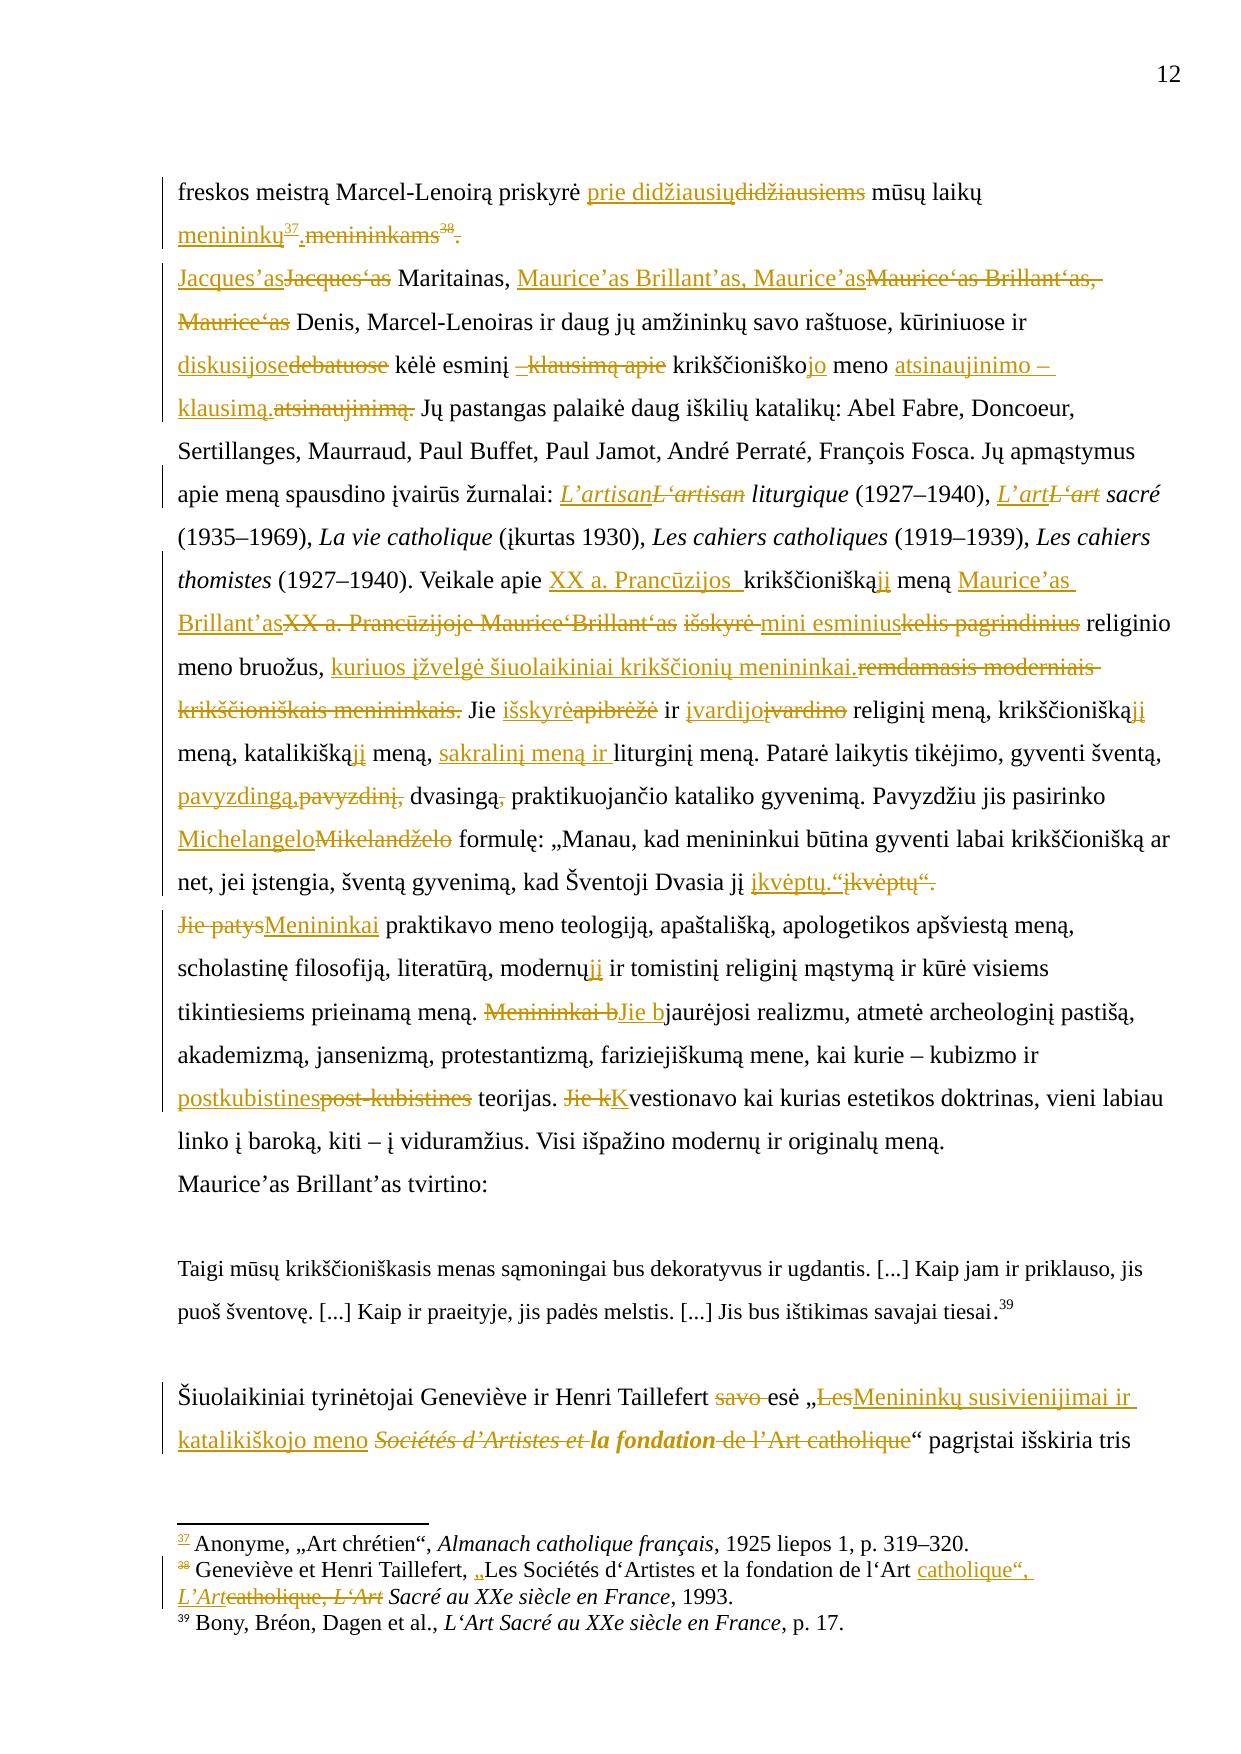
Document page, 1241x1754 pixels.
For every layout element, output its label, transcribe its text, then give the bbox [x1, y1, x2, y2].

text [177, 177, 1181, 249]
text praktikavo meno teologiją, apaštališką, apologetikos apšviestą meną, scholastinę filosofiją, literatūrą, modernų ir tomistinį religinį mąstymą ir kūrė visiems tikintiesiems prieinamą meną. jaurėjosi realizmu, atmetė archeologinį pastišą, akademizmą, jansenizmą, protestantizmą, fariziejiškumą mene, kai kurie – kubizmo ir teorijas. vestionavo kai kurias estetikos doktrinas, vieni labiau linko į baroką, kiti – į viduramžius. Visi išpažino modernų ir originalų meną. [177, 910, 1181, 1155]
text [177, 1382, 1181, 1454]
text Maurice’as Brillant’as tvirtino: [177, 1169, 1181, 1198]
text Maritainas, Denis, Marcel-Lenoiras ir daug jų amžininkų savo raštuose, kūriniuose ir kėlė esminį krikščioniško meno Jų pastangas palaikė daug iškilių katalikų: Abel Fabre, Doncoeur, Sertillanges, Maurraud, Paul Buffet, Paul Jamot, André Perraté, François Fosca. Jų apmąstymus apie meną spausdino įvairūs žurnalai: liturgique (1927–1940), sacré (1935–1969), La vie catholique (įkurtas 1930), Les cahiers catholiques (1919–1939), Les cahiers thomistes (1927–1940). Veikale apie krikščionišką meną religinio meno bruožus, Jie ir religinį meną, krikščionišką meną, katalikišką meną, liturginį meną. Patarė laikytis tikėjimo, gyventi šventą, dvasingą praktikuojančio kataliko gyvenimą. Pavyzdžiu jis pasirinko formulę: „Manau, kad menininkui būtina gyventi labai krikščionišką ar net, jei įstengia, šventą gyvenimą, kad Šventoji Dvasia jį [177, 263, 1181, 896]
text Taigi mūsų krikščioniškasis menas sąmoningai bus dekoratyvus ir ugdantis. [...] Kaip jam ir priklauso, jis puoš šventovę. [...] Kaip ir praeityje, jis padės melstis. [...] Jis bus ištikimas savajai tiesai. [177, 1255, 1181, 1325]
